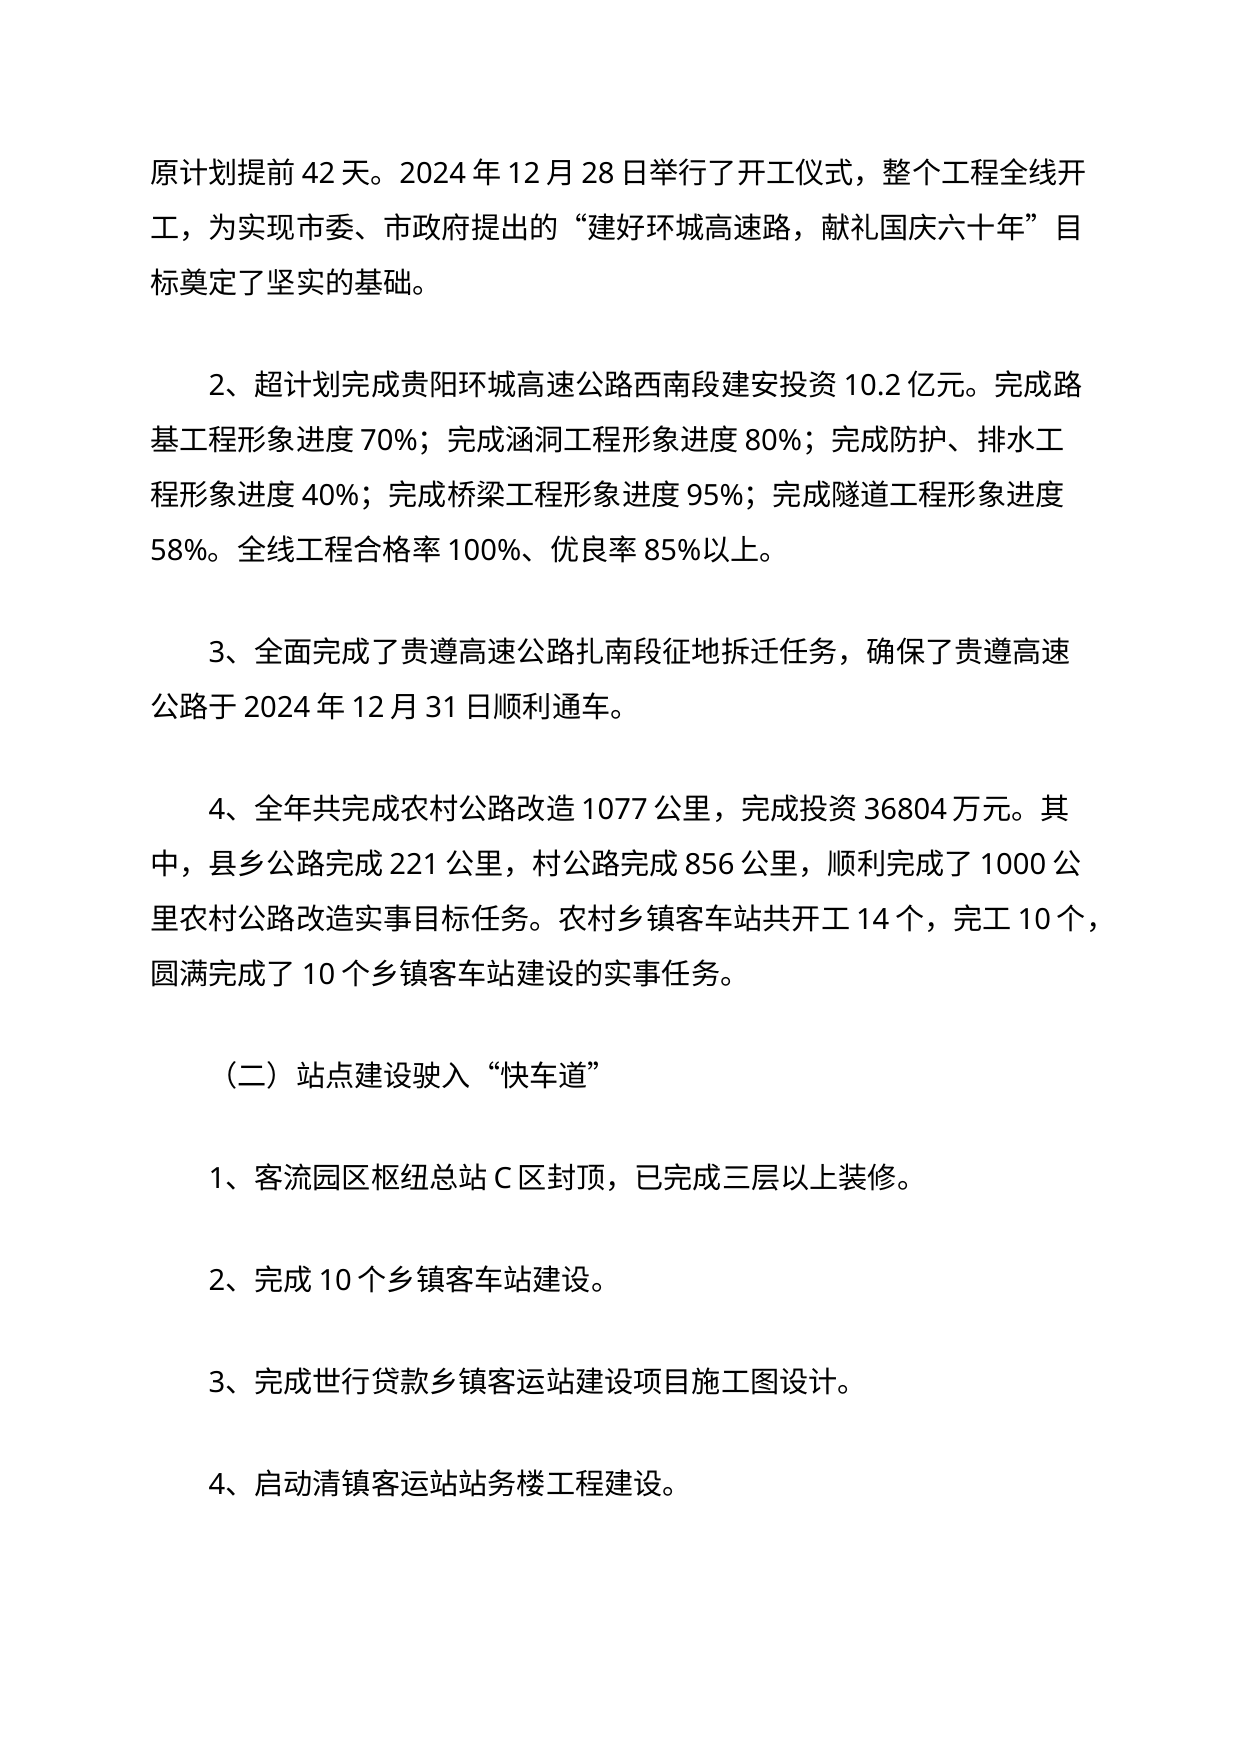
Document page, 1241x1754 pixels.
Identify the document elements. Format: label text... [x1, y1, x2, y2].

text 4、全年共完成农村公路改造1077公里，完成投资36804万元。其中，县乡公路完成221公里，村公路完成856公里，顺利完成了1000公里农村公路改造实事目标任务。农村乡镇客车站共开工14个，完工10个，圆满完成了10个乡镇客车站建设的实事任务。 [150, 786, 1090, 993]
text （二）站点建设驶入“快车道” [150, 1053, 1090, 1095]
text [150, 150, 1090, 302]
text 3、完成世行贷款乡镇客运站建设项目施工图设计。 [150, 1358, 1090, 1401]
text 4、启动清镇客运站站务楼工程建设。 [150, 1460, 1090, 1503]
text 2、超计划完成贵阳环城高速公路西南段建安投资10.2亿元。完成路基工程形象进度70%；完成涵洞工程形象进度80%；完成防护、排水工程形象进度40%；完成桥梁工程形象进度95%；完成隧道工程形象进度58%。全线工程合格率100%、优良率85%以上。 [150, 362, 1090, 569]
text 1、客流园区枢纽总站C区封顶，已完成三层以上装修。 [150, 1154, 1090, 1197]
text 3、全面完成了贵遵高速公路扎南段征地拆迁任务，确保了贵遵高速公路于2024年12月31日顺利通车。 [150, 629, 1090, 726]
text 2、完成10个乡镇客车站建设。 [150, 1256, 1090, 1299]
